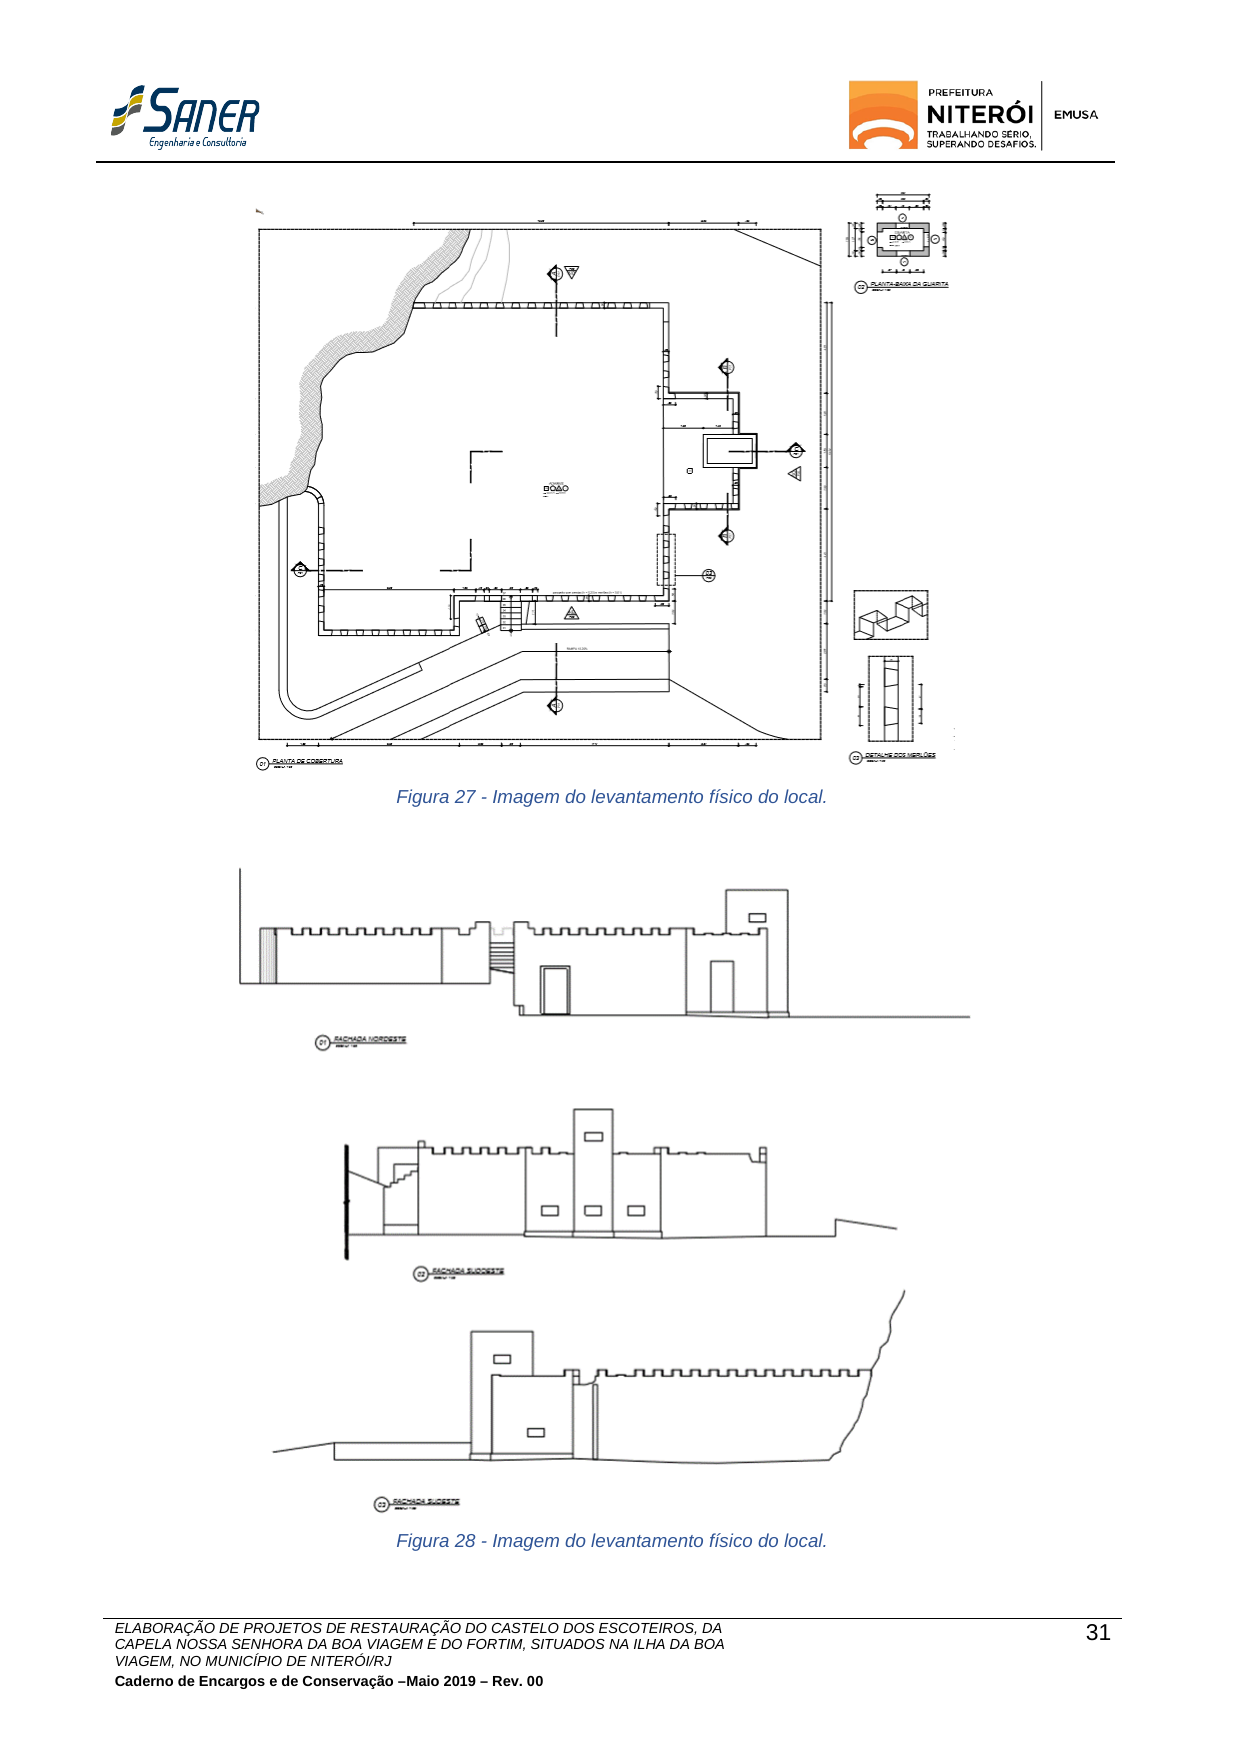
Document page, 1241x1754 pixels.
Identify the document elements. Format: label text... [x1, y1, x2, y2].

picture [255, 188, 955, 774]
picture [111, 85, 260, 150]
picture [233, 831, 977, 1517]
